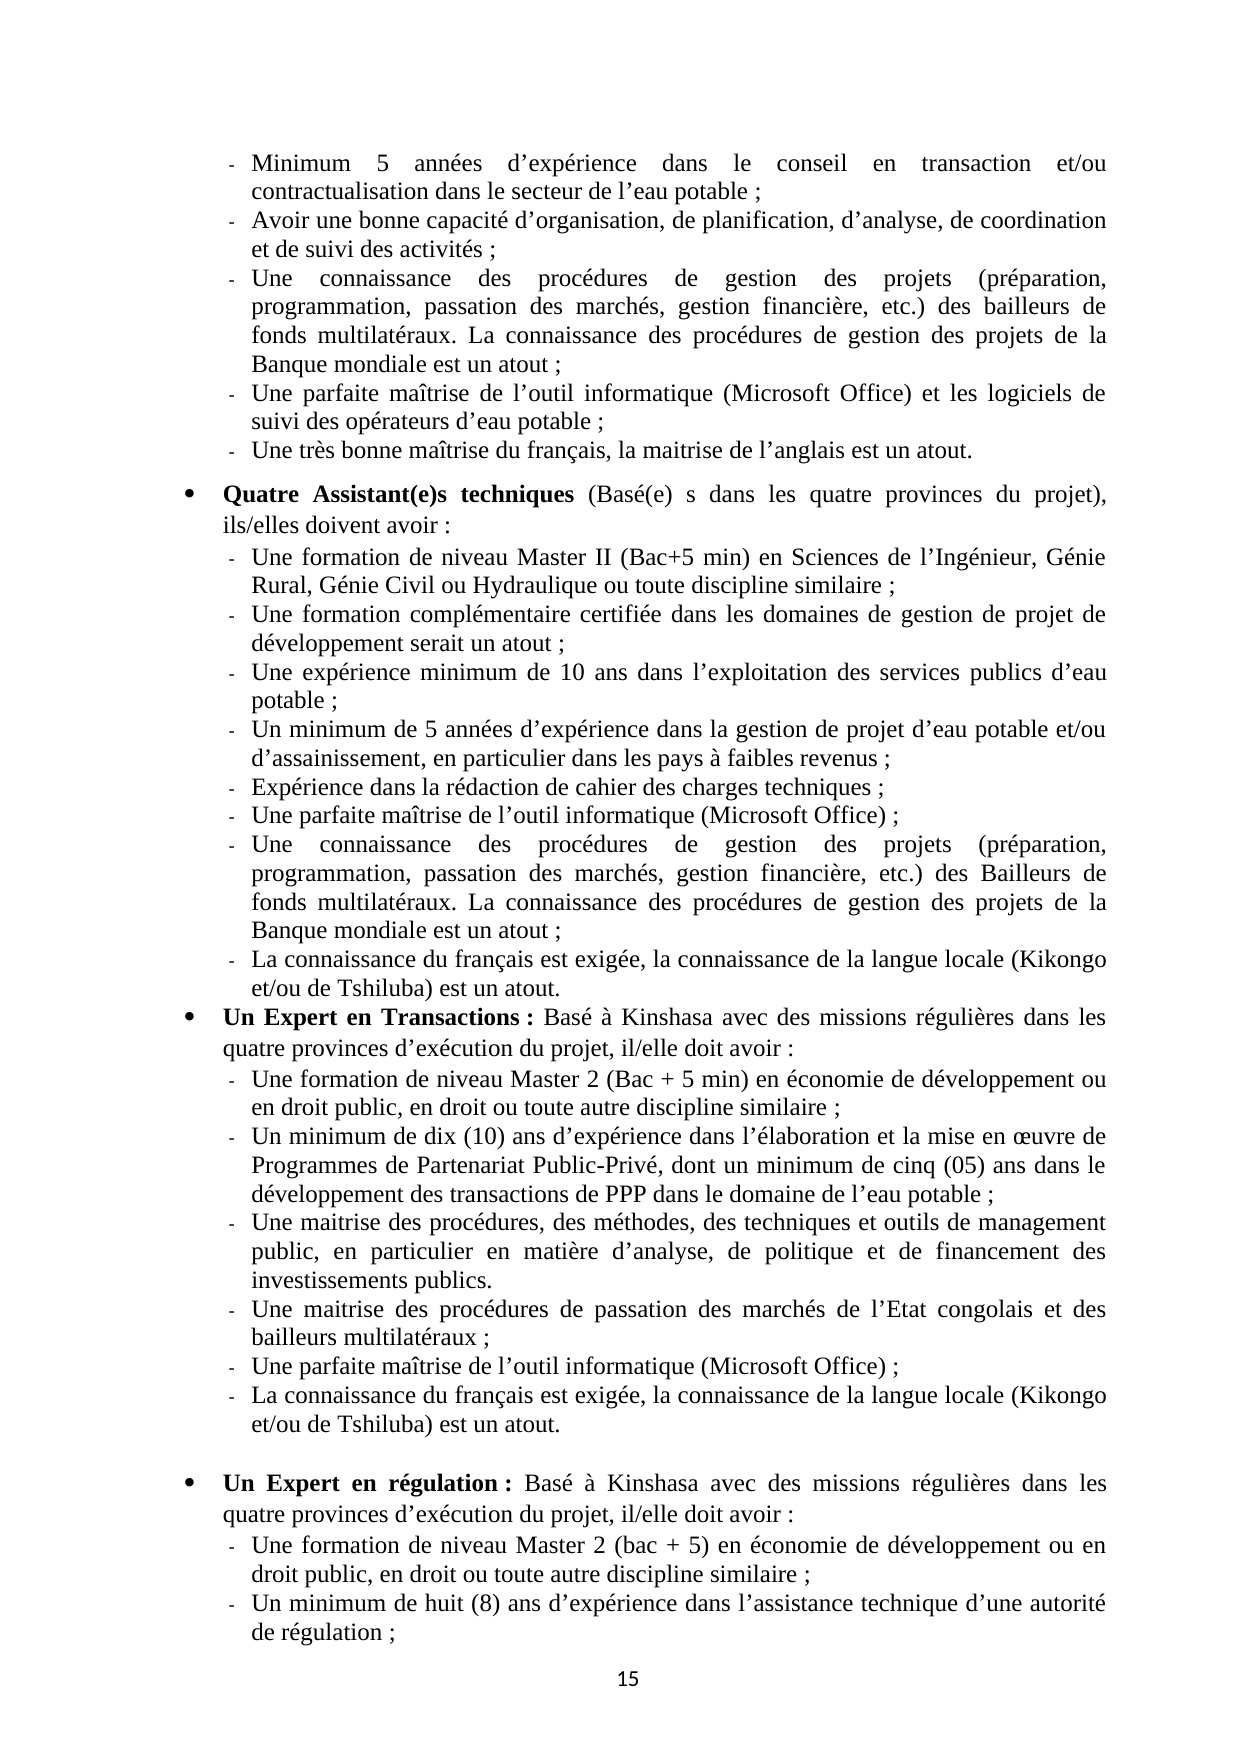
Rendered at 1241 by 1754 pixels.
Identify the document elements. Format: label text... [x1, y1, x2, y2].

list Une formation de niveau Master II (Bac+5 min) en Sciences de l’Ingénieur, Génie Rural, Génie Civil ou Hydraulique ou toute discipline similaire ; [228, 542, 1107, 599]
list Une parfaite maîtrise de l’outil informatique (Microsoft Office) ; [228, 1351, 1107, 1380]
list Une formation complémentaire certifiée dans les domaines de gestion de projet de développement serait un atout ; [228, 599, 1107, 657]
list Une maitrise des procédures de passation des marchés de l’Etat congolais et des bailleurs multilatéraux ; [228, 1294, 1107, 1351]
list Un Expert en régulation : Basé à Kinshasa avec des missions régulières dans les quatre provinces d’exécution du projet, il/elle doit avoir : [185, 1468, 1107, 1528]
list Une maitrise des procédures, des méthodes, des techniques et outils de management public, en particulier en matière d’analyse, de politique et de financement des investissements publics. [228, 1207, 1107, 1294]
list Un minimum de dix (10) ans d’expérience dans l’élaboration et la mise en œuvre de Programmes de Partenariat Public-Privé, dont un minimum de cinq (05) ans dans le développement des transactions de PPP dans le domaine de l’eau potable ; [228, 1121, 1107, 1207]
list Une très bonne maîtrise du français, la maitrise de l’anglais est un atout. [228, 435, 1107, 464]
list Une connaissance des procédures de gestion des projets (préparation, programmation, passation des marchés, gestion financière, etc.) des Bailleurs de fonds multilatéraux. La connaissance des procédures de gestion des projets de la Banque mondiale est un atout ; [228, 829, 1107, 944]
list Une parfaite maîtrise de l’outil informatique (Microsoft Office) et les logiciels de suivi des opérateurs d’eau potable ; [228, 378, 1107, 435]
list Minimum 5 années d’expérience dans le conseil en transaction et/ou contractualisation dans le secteur de l’eau potable ; [228, 148, 1107, 205]
list Une formation de niveau Master 2 (bac + 5) en économie de développement ou en droit public, en droit ou toute autre discipline similaire ; [228, 1531, 1107, 1588]
list Un Expert en Transactions : Basé à Kinshasa avec des missions régulières dans les quatre provinces d’exécution du projet, il/elle doit avoir : [185, 1002, 1107, 1061]
list Une parfaite maîtrise de l’outil informatique (Microsoft Office) ; [228, 800, 1107, 829]
list Une connaissance des procédures de gestion des projets (préparation, programmation, passation des marchés, gestion financière, etc.) des bailleurs de fonds multilatéraux. La connaissance des procédures de gestion des projets de la Banque mondiale est un atout ; [228, 263, 1107, 378]
list La connaissance du français est exigée, la connaissance de la langue locale (Kikongo et/ou de Tshiluba) est un atout. [228, 1380, 1107, 1437]
list Un minimum de 5 années d’expérience dans la gestion de projet d’eau potable et/ou d’assainissement, en particulier dans les pays à faibles revenus ; [228, 714, 1107, 772]
list Une expérience minimum de 10 ans dans l’exploitation des services publics d’eau potable ; [228, 657, 1107, 714]
list Expérience dans la rédaction de cahier des charges techniques ; [228, 772, 1107, 800]
list Avoir une bonne capacité d’organisation, de planification, d’analyse, de coordination et de suivi des activités ; [228, 205, 1107, 263]
list La connaissance du français est exigée, la connaissance de la langue locale (Kikongo et/ou de Tshiluba) est un atout. [228, 944, 1107, 1002]
list Une formation de niveau Master 2 (Bac + 5 min) en économie de développement ou en droit public, en droit ou toute autre discipline similaire ; [228, 1064, 1107, 1121]
list Un minimum de huit (8) ans d’expérience dans l’assistance technique d’une autorité de régulation ; [228, 1588, 1107, 1646]
list Quatre Assistant(e)s techniques (Basé(e) s dans les quatre provinces du projet), ils/elles doivent avoir : [185, 479, 1107, 539]
